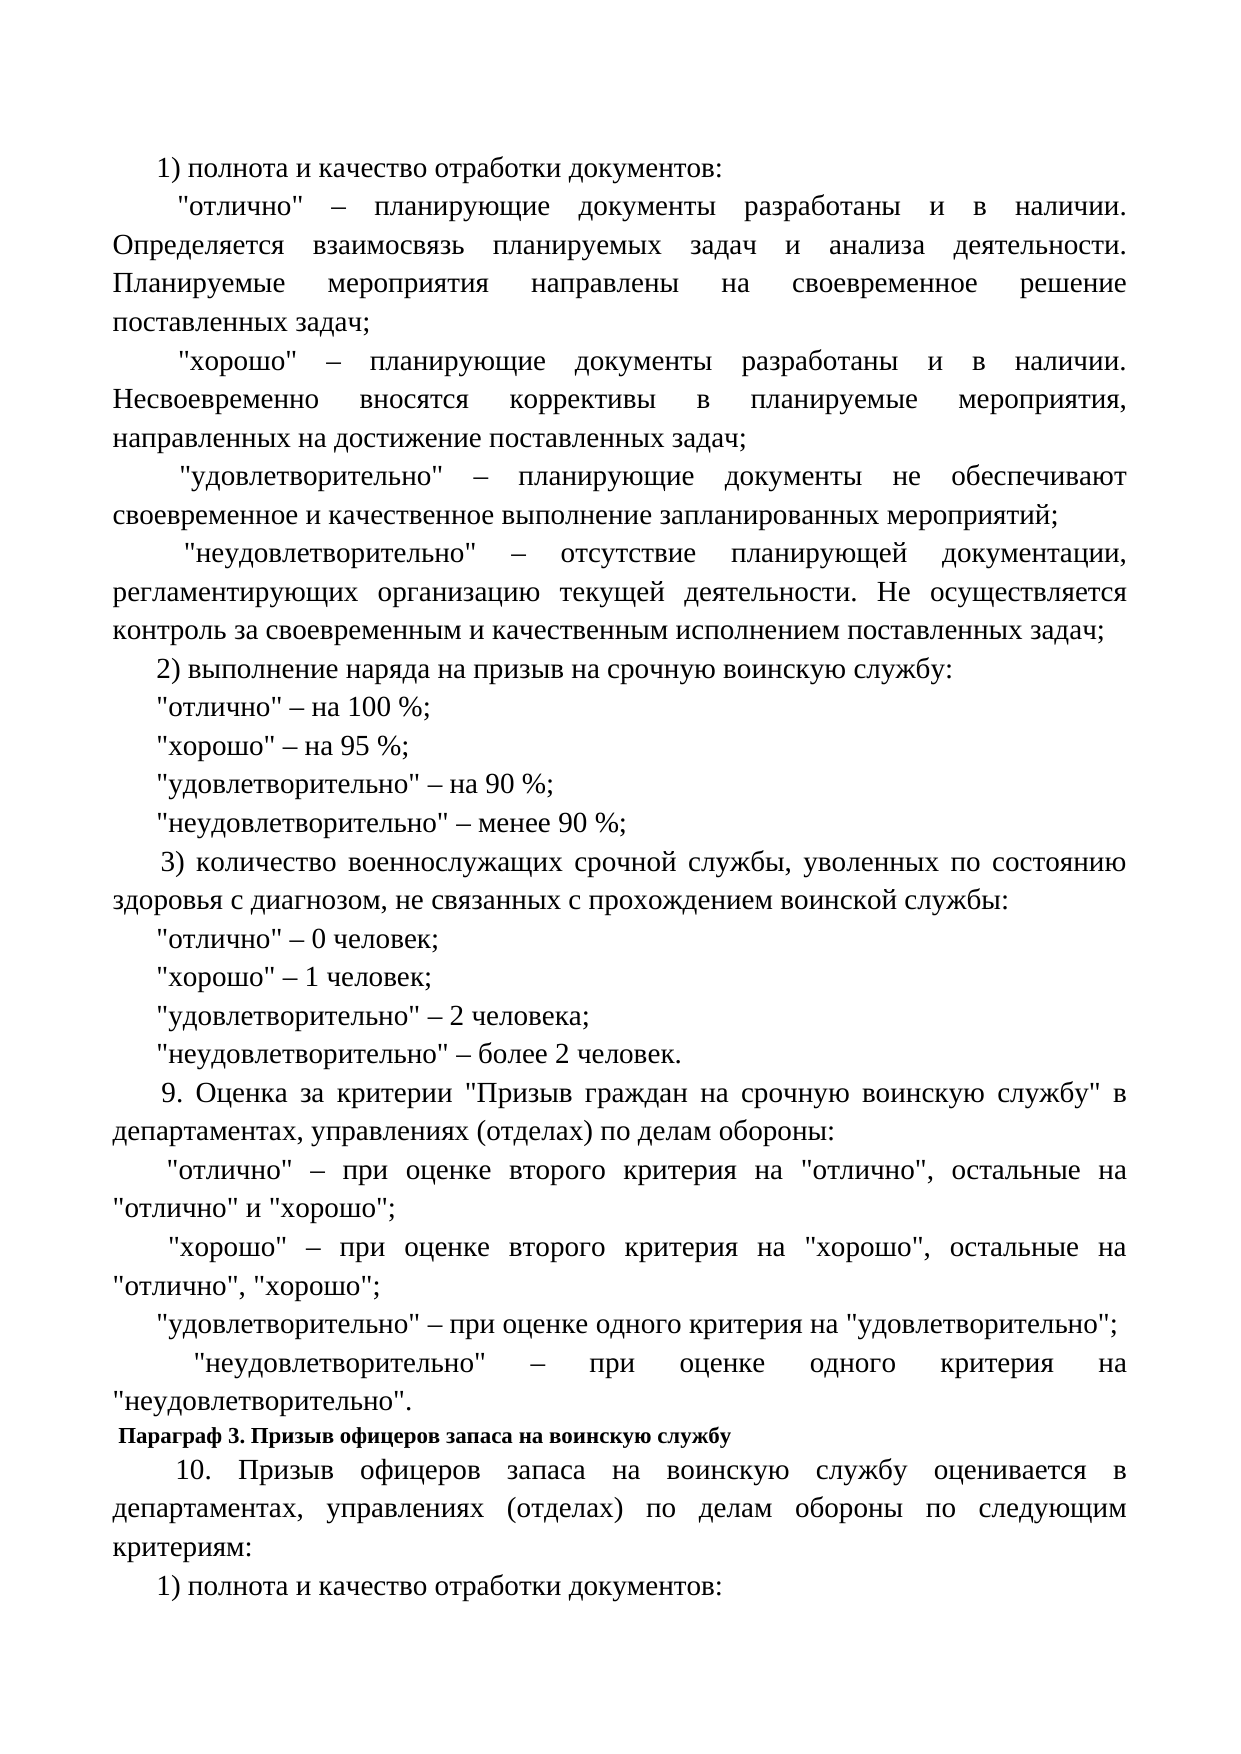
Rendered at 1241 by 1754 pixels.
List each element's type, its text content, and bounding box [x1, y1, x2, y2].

text 1) полнота и качество отработки документов: [112, 150, 1128, 183]
text Параграф 3. Призыв офицеров запаса на воинскую службу [112, 1422, 1128, 1448]
text 2) выполнение наряда на призыв на срочную воинскую службу: [112, 651, 1128, 684]
text "хорошо" – на 95 %; [112, 728, 1128, 762]
text "хорошо" – планирующие документы разработаны и в наличии. Несвоевременно вносятся коррективы в планируемые мероприятия, направленных на достижение поставленных задач; [112, 343, 1128, 453]
text "отлично" – на 100 %; [112, 689, 1128, 723]
text "хорошо" – 1 человек; [112, 959, 1128, 993]
text "удовлетворительно" – при оценке одного критерия на "удовлетворительно"; [112, 1306, 1128, 1340]
text "хорошо" – при оценке второго критерия на "хорошо", остальные на "отлично", "хорошо"; [112, 1229, 1128, 1301]
text "удовлетворительно" – на 90 %; [112, 767, 1128, 800]
text "неудовлетворительно" – отсутствие планирующей документации, регламентирующих организацию текущей деятельности. Не осуществляется контроль за своевременным и качественным исполнением поставленных задач; [112, 535, 1128, 646]
text "неудовлетворительно" – более 2 человек. [112, 1036, 1128, 1070]
text "отлично" – 0 человек; [112, 921, 1128, 954]
text 10. Призыв офицеров запаса на воинскую службу оценивается в департаментах, управлениях (отделах) по делам обороны по следующим критериям: [112, 1452, 1128, 1563]
text "удовлетворительно" – 2 человека; [112, 998, 1128, 1031]
text 9. Оценка за критерии "Призыв граждан на срочную воинскую службу" в департаментах, управлениях (отделах) по делам обороны: [112, 1075, 1128, 1147]
text "отлично" – планирующие документы разработаны и в наличии. Определяется взаимосвязь планируемых задач и анализа деятельности. Планируемые мероприятия направлены на своевременное решение поставленных задач; [112, 188, 1128, 338]
text "неудовлетворительно" – при оценке одного критерия на "неудовлетворительно". [112, 1345, 1128, 1417]
text "отлично" – при оценке второго критерия на "отлично", остальные на "отлично" и "хорошо"; [112, 1152, 1128, 1224]
text "неудовлетворительно" – менее 90 %; [112, 805, 1128, 839]
text 1) полнота и качество отработки документов: [112, 1568, 1128, 1601]
text 3) количество военнослужащих срочной службы, уволенных по состоянию здоровья с диагнозом, не связанных с прохождением воинской службы: [112, 844, 1128, 916]
text "удовлетворительно" – планирующие документы не обеспечивают своевременное и качественное выполнение запланированных мероприятий; [112, 458, 1128, 530]
